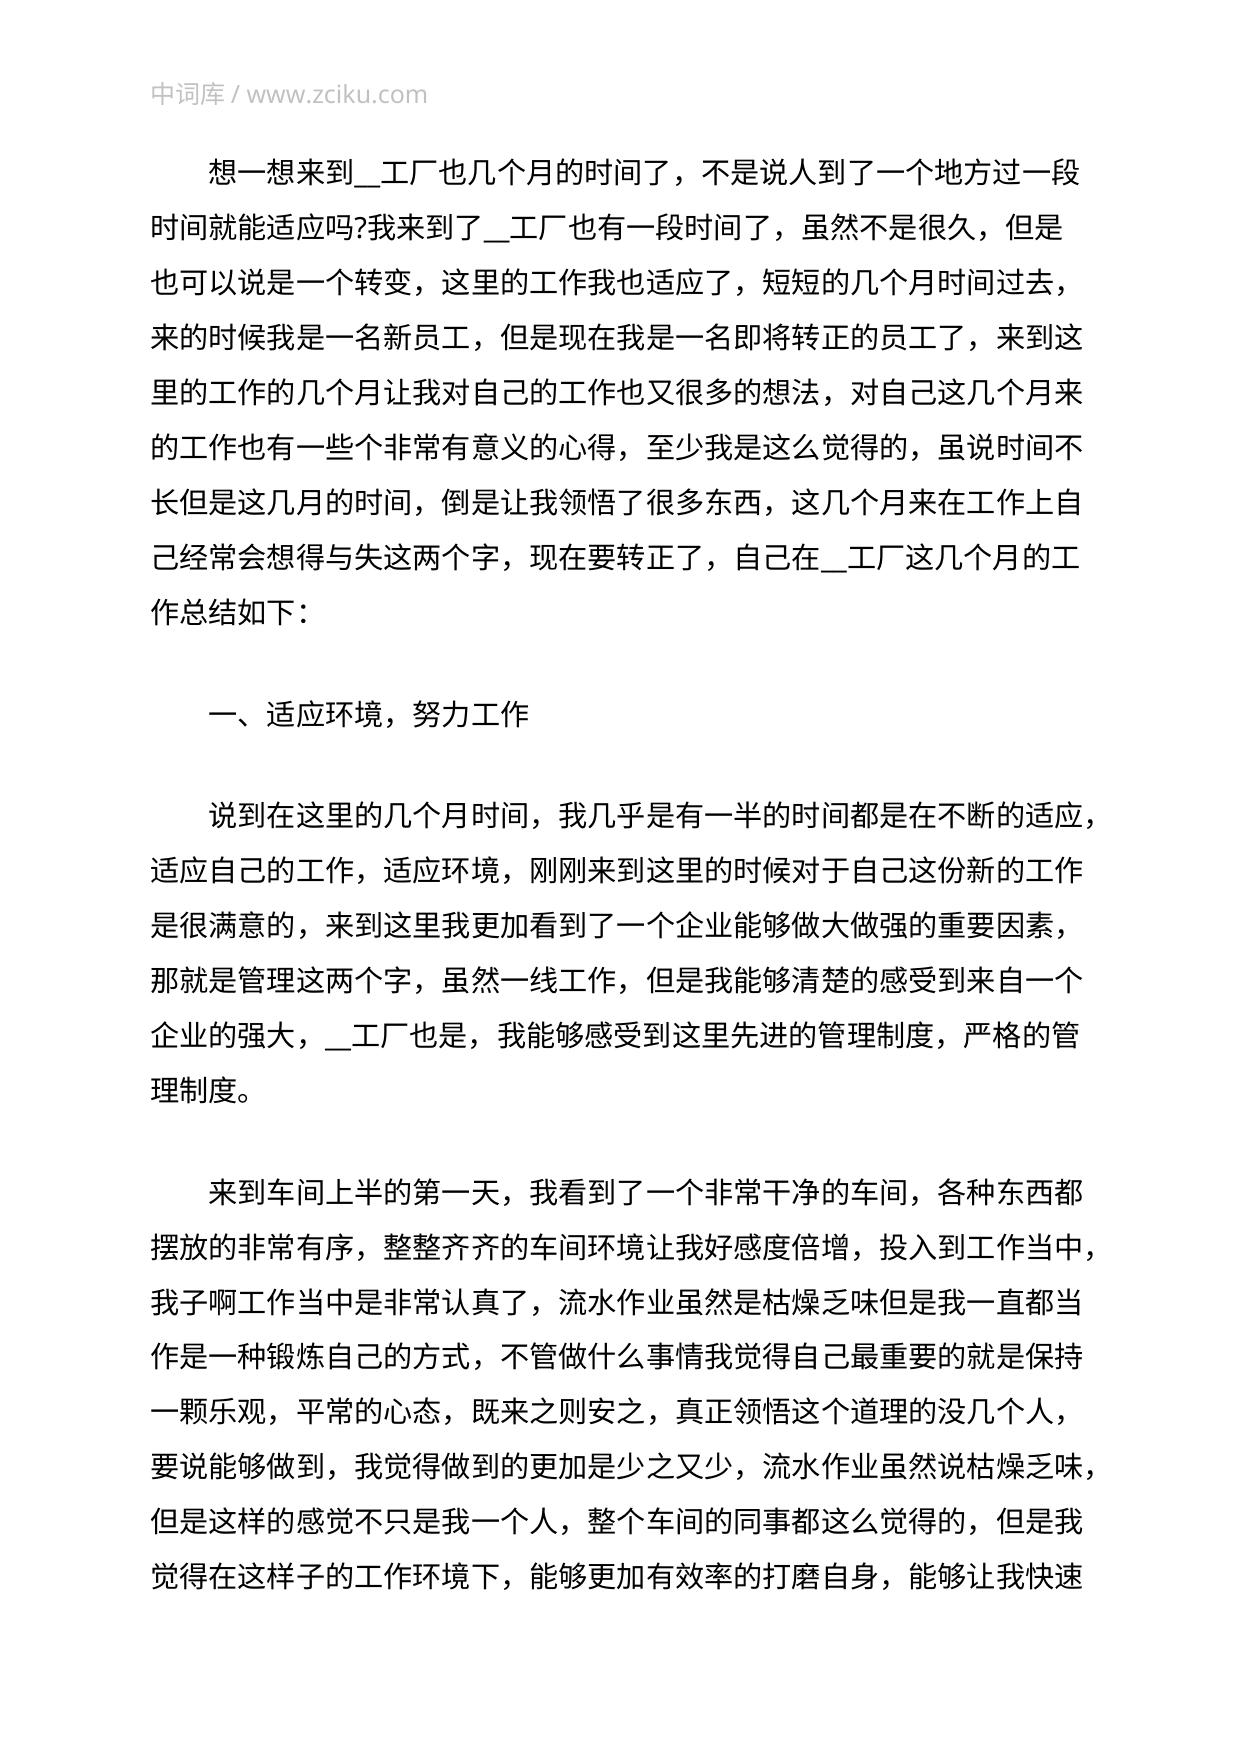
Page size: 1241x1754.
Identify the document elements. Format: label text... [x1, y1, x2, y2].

text 一、适应环境，努力工作 [150, 691, 1090, 733]
text 说到在这里的几个月时间，我几乎是有一半的时间都是在不断的适应，适应自己的工作，适应环境，刚刚来到这里的时候对于自己这份新的工作是很满意的，来到这里我更加看到了一个企业能够做大做强的重要因素，那就是管理这两个字，虽然一线工作，但是我能够清楚的感受到来自一个企业的强大，__工厂也是，我能够感受到这里先进的管理制度，严格的管理制度。 [150, 793, 1090, 1110]
text 想一想来到__工厂也几个月的时间了，不是说人到了一个地方过一段时间就能适应吗?我来到了__工厂也有一段时间了，虽然不是很久，但是也可以说是一个转变，这里的工作我也适应了，短短的几个月时间过去，来的时候我是一名新员工，但是现在我是一名即将转正的员工了，来到这里的工作的几个月让我对自己的工作也又很多的想法，对自己这几个月来的工作也有一些个非常有意义的心得，至少我是这么觉得的，虽说时间不长但是这几月的时间，倒是让我领悟了很多东西，这几个月来在工作上自己经常会想得与失这两个字，现在要转正了，自己在__工厂这几个月的工作总结如下： [150, 150, 1090, 632]
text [150, 1169, 1090, 1596]
